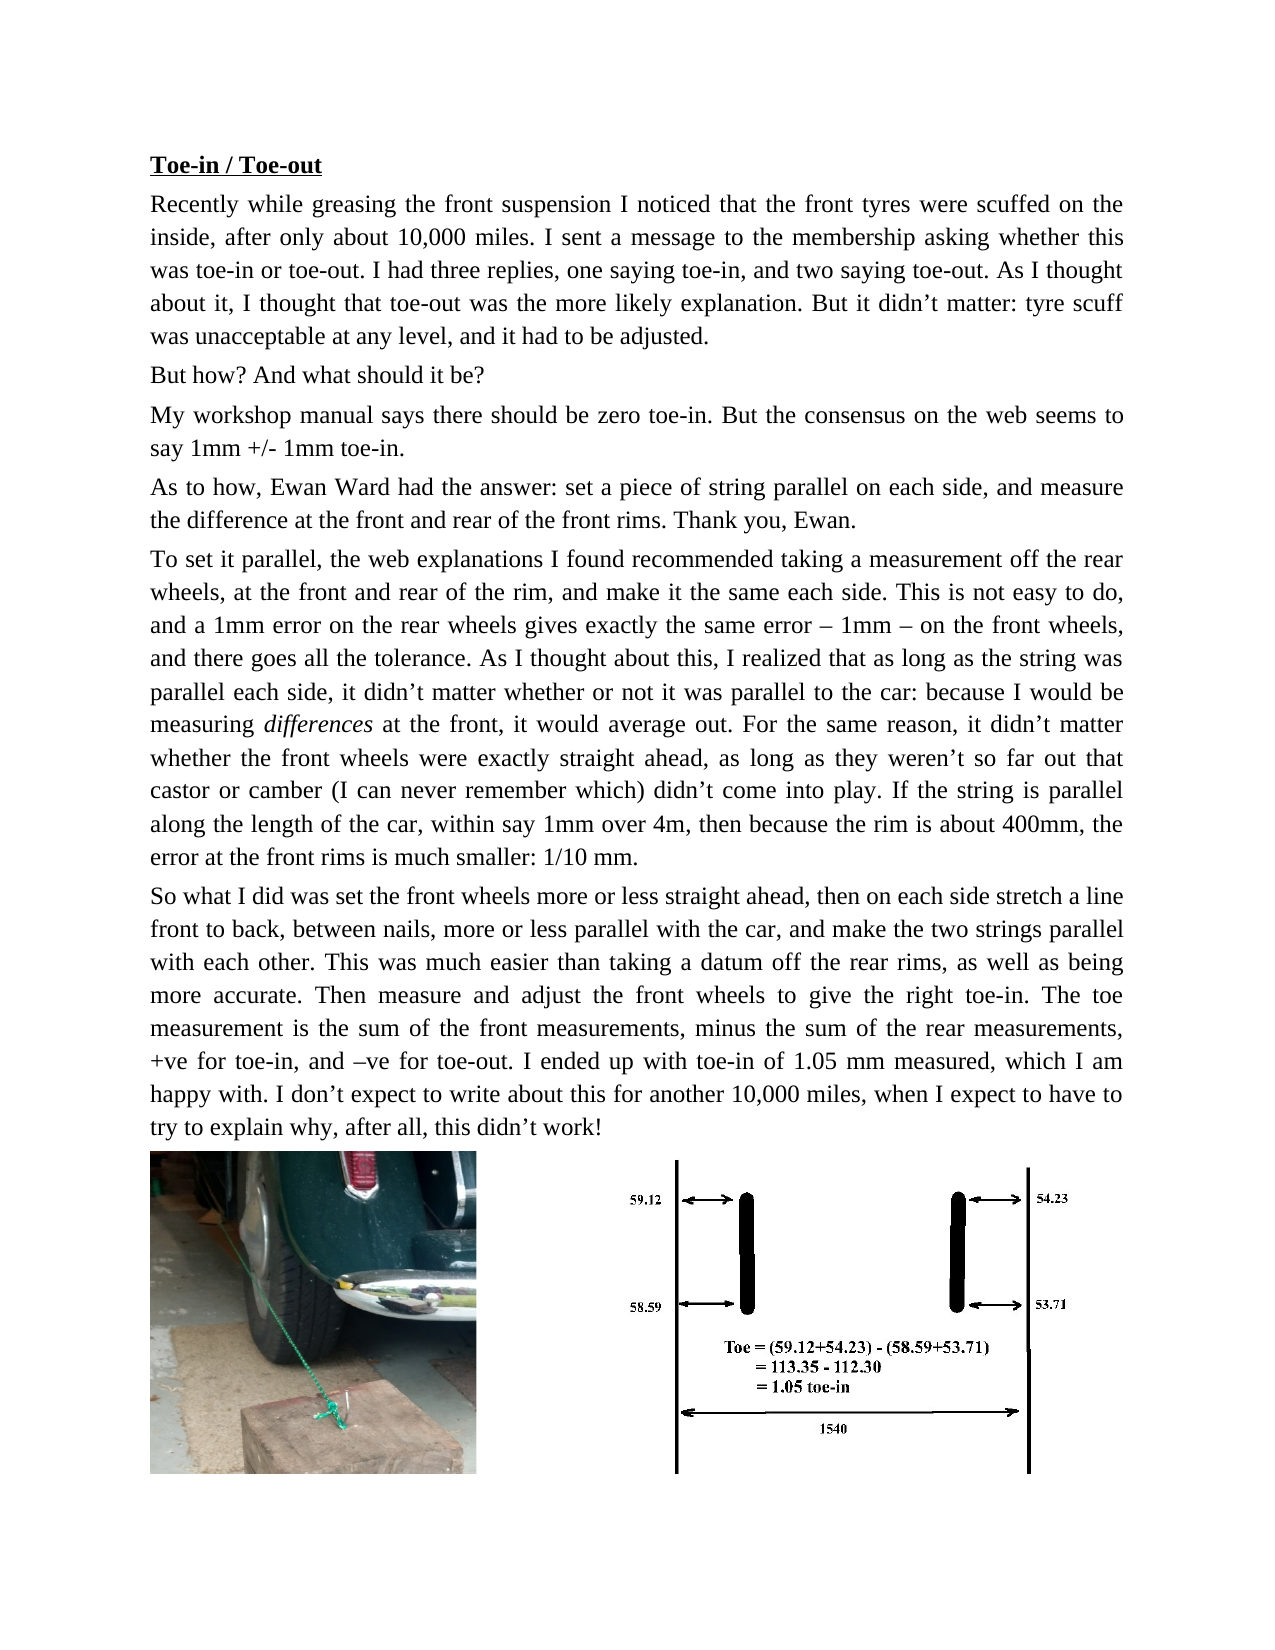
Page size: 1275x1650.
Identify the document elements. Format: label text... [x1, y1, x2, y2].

text To set it parallel, the web explanations I found recommended taking a measurement off the rear wheels, at the front and rear of the rim, and make it the same each side. This is not easy to do, and a 1mm error on the rear wheels gives exactly the same error – 1mm – on the front wheels, and there goes all the tolerance. As I thought about this, I realized that as long as the string was parallel each side, it didn’t matter whether or not it was parallel to the car: because I would be measuring differences at the front, it would average out. For the same reason, it didn’t matter whether the front wheels were exactly straight ahead, as long as they weren’t so far out that castor or camber (I can never remember which) didn’t come into play. If the string is parallel along the length of the car, within say 1mm over 4m, then because the rim is about 400mm, the error at the front rims is much smaller: 1/10 mm. [150, 544, 1125, 870]
text But how? And what should it be? [150, 361, 1125, 389]
text So what I did was set the front wheels more or less straight ahead, then on each side stretch a line front to back, between nails, more or less parallel with the car, and make the two strings parallel with each other. This was much easier than taking a datum off the rear rims, as well as being more accurate. Then measure and adjust the front wheels to give the right toe-in. The toe measurement is the sum of the front measurements, minus the sum of the rear measurements, +ve for toe-in, and –ve for toe-out. I ended up with toe-in of 1.05 mm measured, which I am happy with. I don’t expect to write about this for another 10,000 miles, when I expect to have to try to explain why, after all, this didn’t work! [150, 881, 1125, 1141]
picture [595, 1151, 1113, 1474]
text Recently while greasing the front suspension I noticed that the front tyres were scuffed on the inside, after only about 10,000 miles. I sent a message to the membership asking whether this was toe-in or toe-out. I had three replies, one saying toe-in, and two saying toe-out. As I thought about it, I thought that toe-out was the more likely explanation. But it didn’t matter: tyre scuff was unacceptable at any level, and it had to be adjusted. [150, 189, 1125, 350]
text My workshop manual says there should be zero toe-in. But the consensus on the web seems to say 1mm +/- 1mm toe-in. [150, 400, 1125, 462]
text As to how, Ewan Ward had the answer: set a piece of string parallel on each side, and measure the difference at the front and rear of the front rims. Thank you, Ewan. [150, 472, 1125, 534]
text Toe-in / Toe-out [150, 150, 1125, 179]
picture [150, 1151, 477, 1474]
